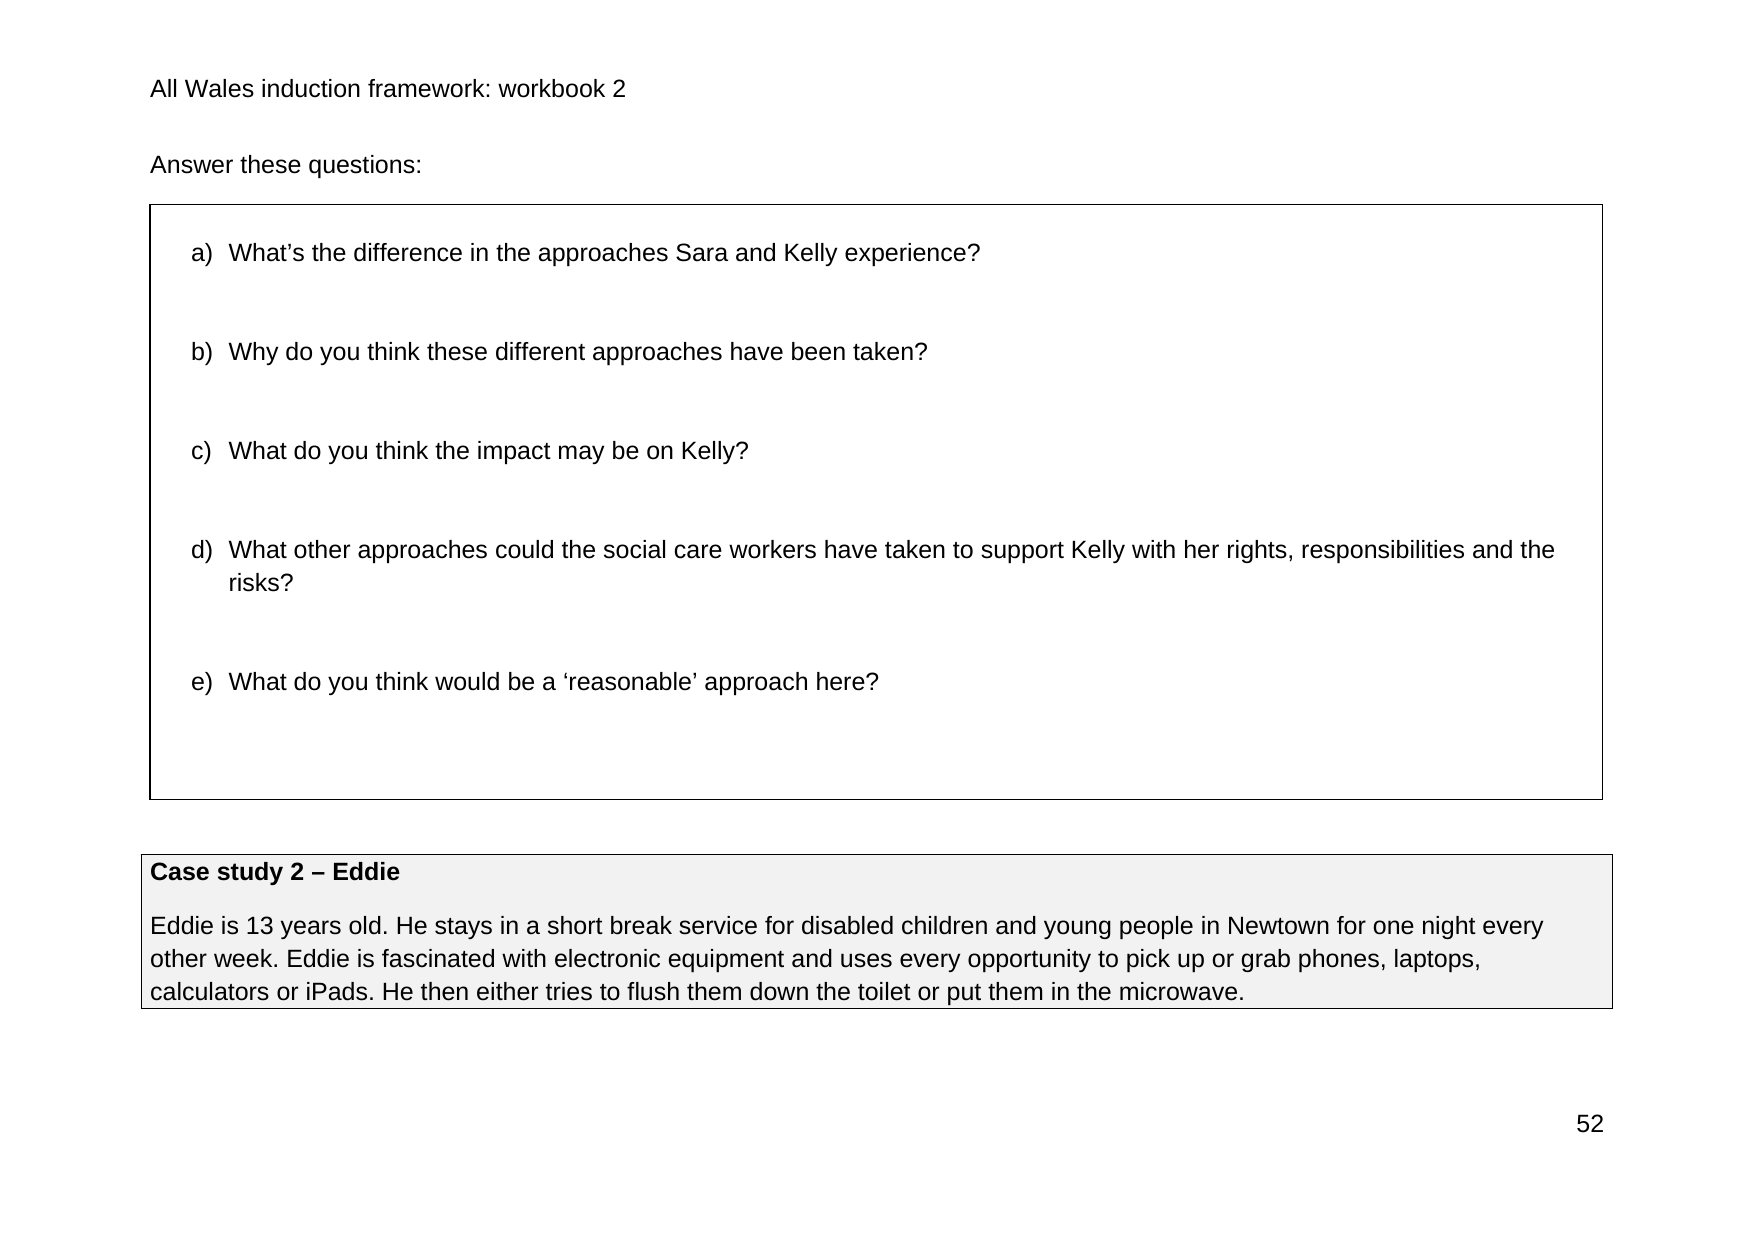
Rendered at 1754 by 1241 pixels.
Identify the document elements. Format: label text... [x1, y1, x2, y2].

table_header What’s the difference in the approaches Sara and Kelly experience? Why do you think these different approaches have been taken? What do you think the impact may be on Kelly? What other approaches could the social care workers have taken to support Kelly with her rights, responsibilities and the risks? What do you think would be a ‘reasonable’ approach here? [151, 205, 1602, 799]
text Answer these questions: [150, 150, 1604, 179]
text Case study 2 – Eddie [142, 855, 1612, 886]
text Eddie is 13 years old. He stays in a short break service for disabled children and young people in Newtown for one night every other week. Eddie is fascinated with electronic equipment and uses every opportunity to pick up or grab phones, laptops, calculators or iPads. He then either tries to flush them down the toilet or put them in the microwave. [142, 908, 1612, 1008]
